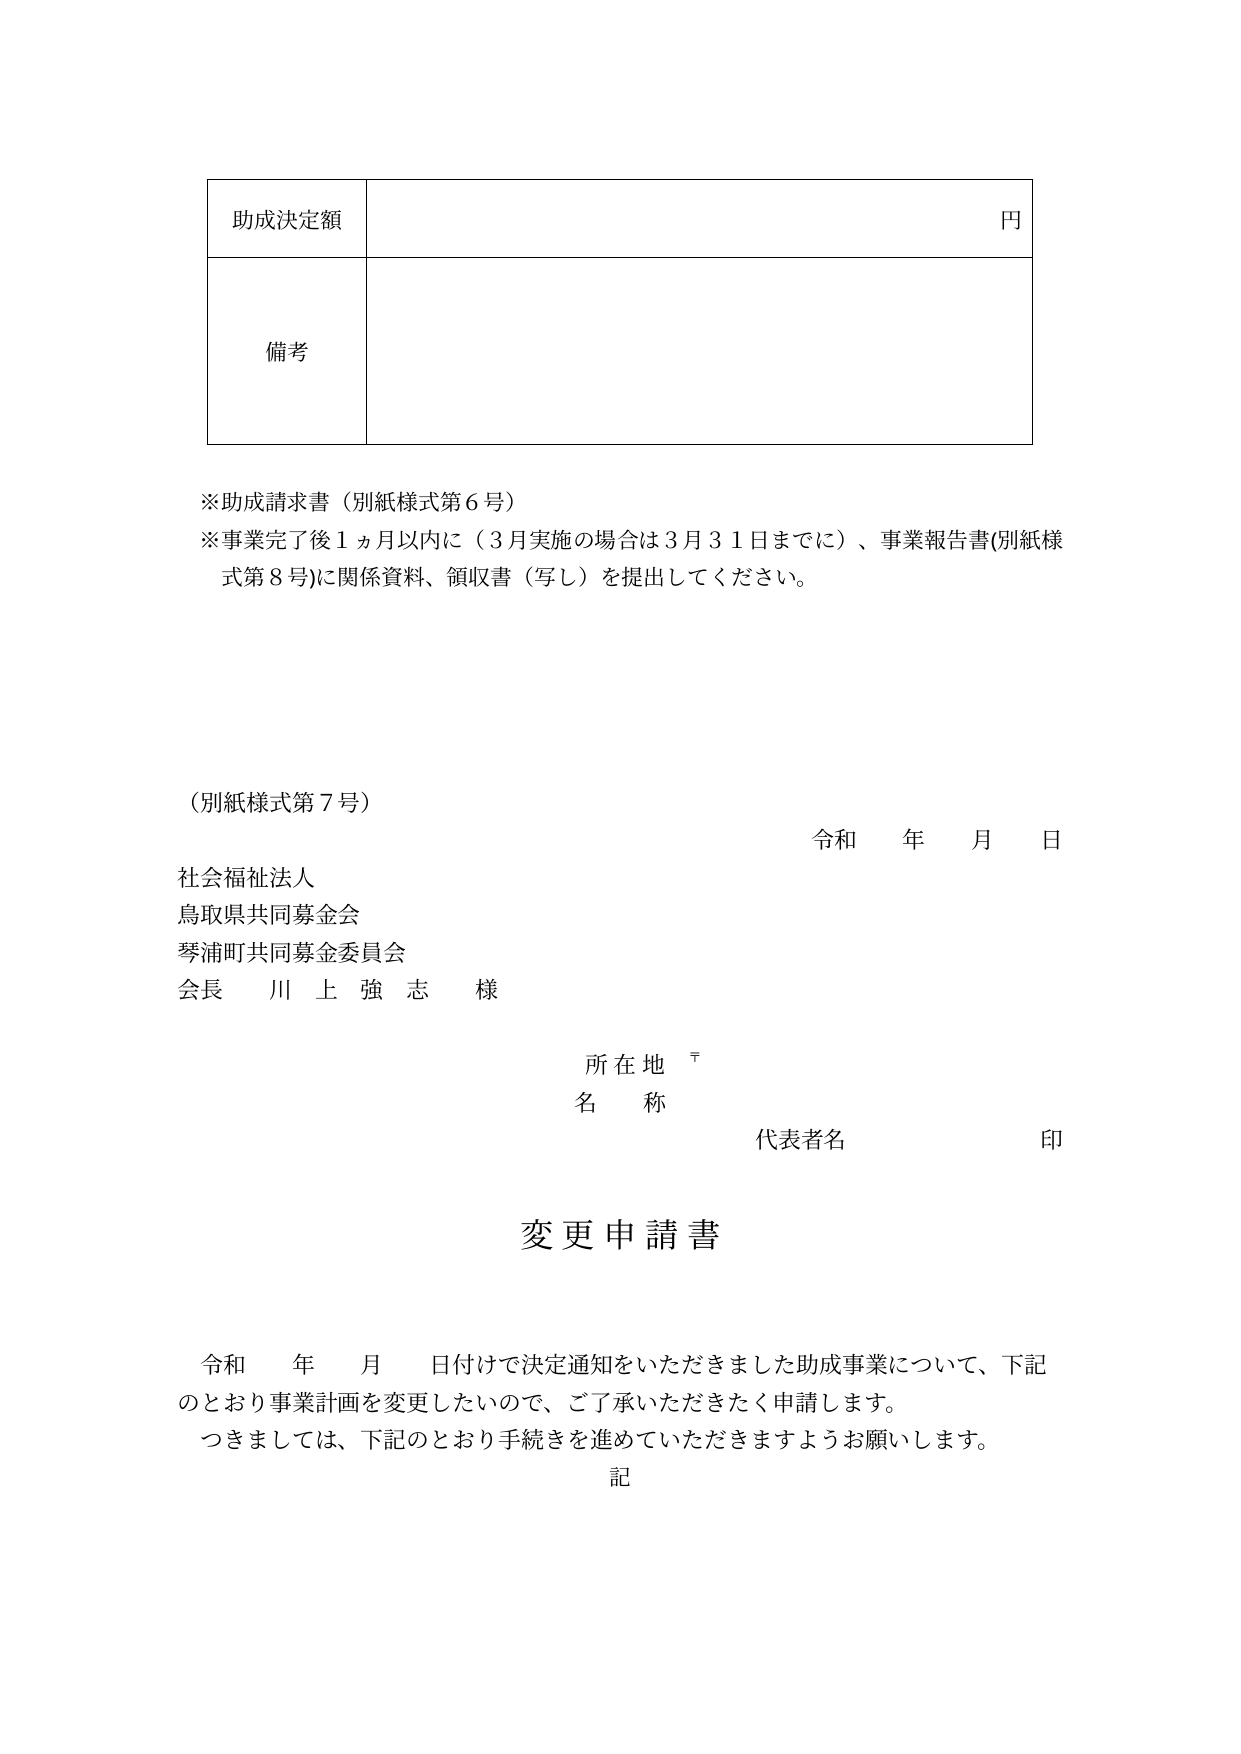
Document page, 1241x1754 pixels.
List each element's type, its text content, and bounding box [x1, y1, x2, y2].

text ※助成請求書（別紙様式第６号） [177, 483, 1063, 520]
text 令和 年 月 日 [177, 820, 1063, 858]
table_cell 円 [367, 180, 1032, 257]
text 変 更 申 請 書 [177, 1195, 1063, 1270]
table_cell [367, 258, 1032, 444]
text （別紙様式第７号） [177, 783, 1063, 820]
subtitle 記 [177, 1458, 1063, 1495]
text 名 称 [177, 1083, 1063, 1120]
text 社会福祉法人 [177, 858, 1063, 895]
text 代表者名 印 [177, 1120, 1063, 1158]
text 令和 年 月 日付けで決定通知をいただきました助成事業について、下記のとおり事業計画を変更したいので、ご了承いただきたく申請します。 [177, 1345, 1063, 1420]
text 会長 川 上 強 志 様 [177, 970, 1063, 1008]
table_cell 助成決定額 [208, 180, 366, 257]
text 所 在 地 〒 [177, 1045, 1063, 1083]
text つきましては、下記のとおり手続きを進めていただきますようお願いします。 [177, 1420, 1063, 1458]
text 鳥取県共同募金会 [177, 895, 1063, 933]
text 琴浦町共同募金委員会 [177, 933, 1063, 970]
table_cell 備考 [208, 258, 366, 444]
text ※事業完了後１ヵ月以内に（３月実施の場合は３月３１日までに）、事業報告書(別紙様式第８号)に関係資料、領収書（写し）を提出してください。 [177, 520, 1063, 595]
